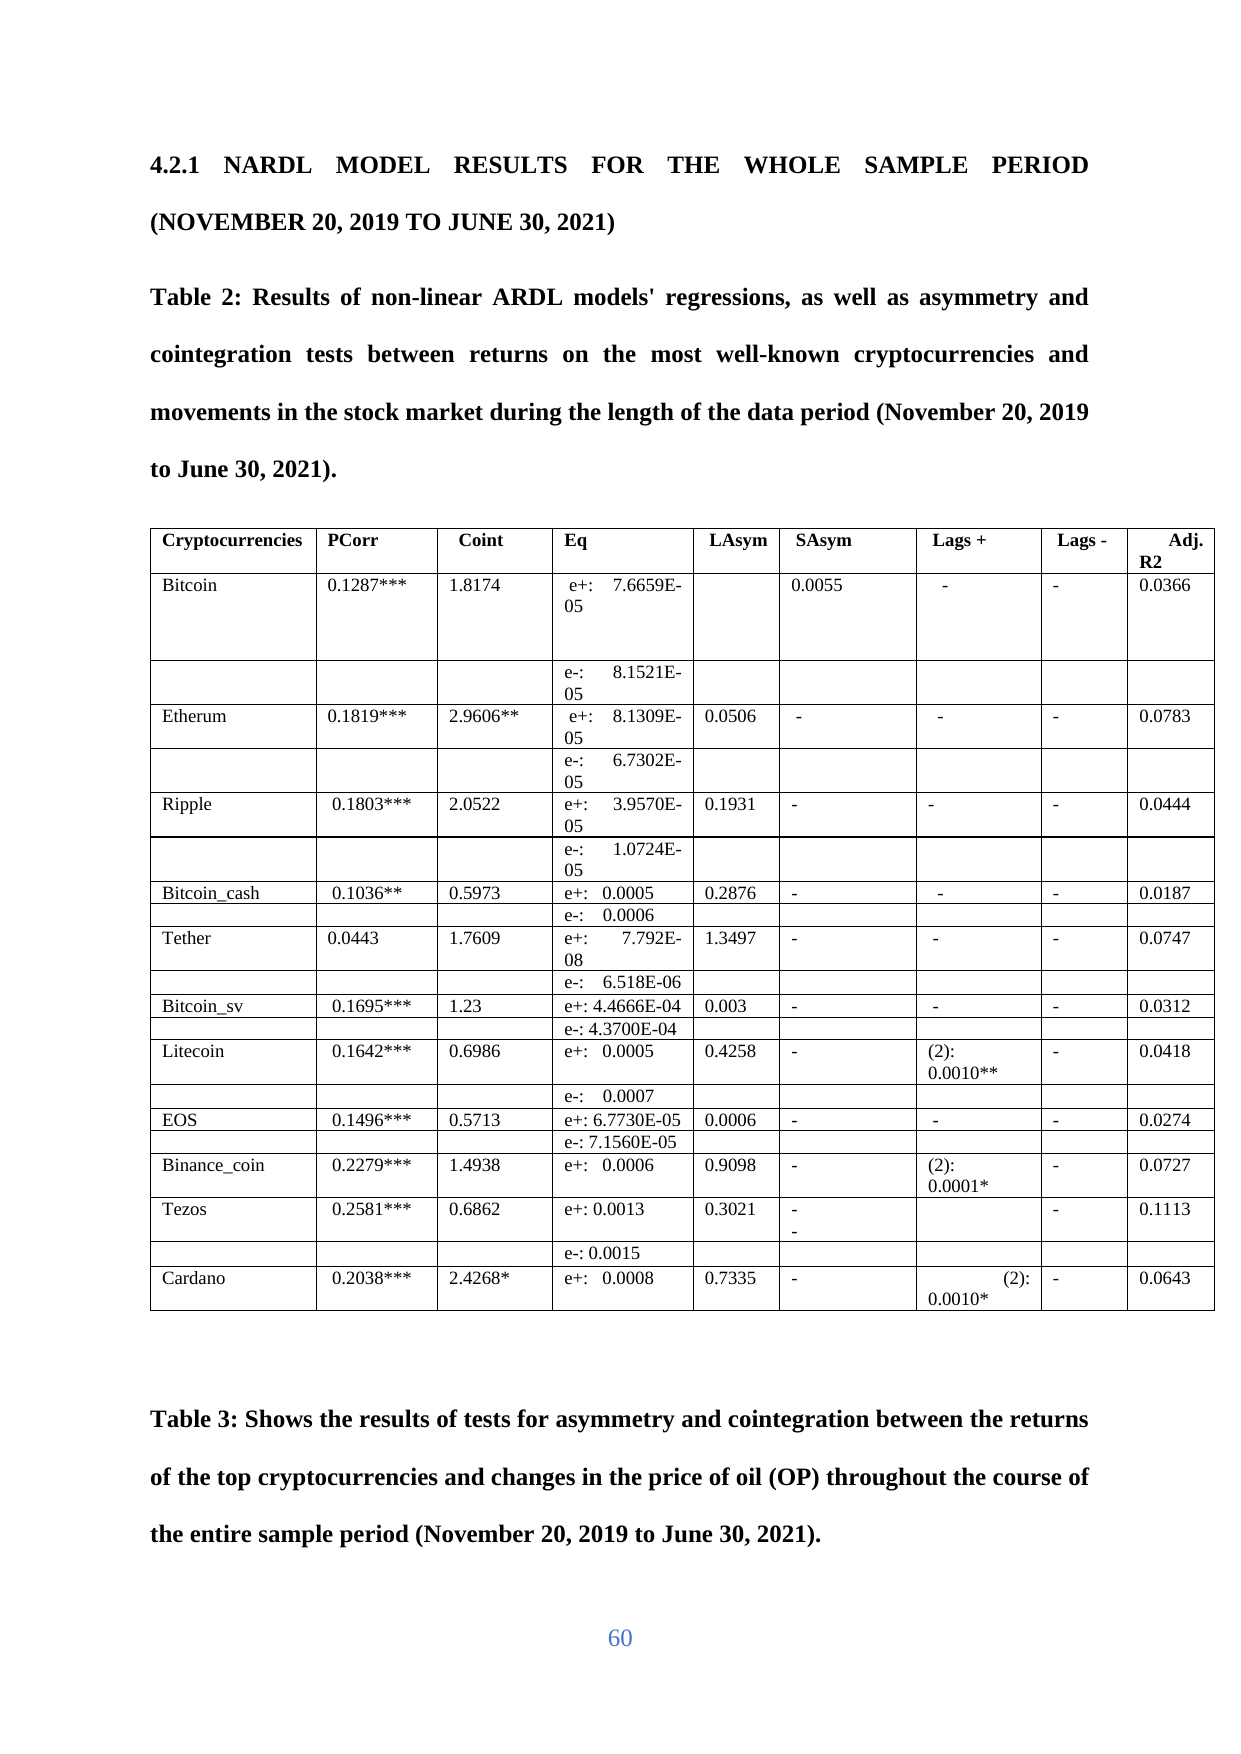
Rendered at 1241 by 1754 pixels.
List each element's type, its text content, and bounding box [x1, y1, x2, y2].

table_header Coint [438, 529, 552, 572]
table_cell [151, 838, 316, 881]
table_cell 0.1496*** [317, 1109, 437, 1130]
table_cell [694, 1131, 779, 1153]
table_cell - [1042, 793, 1127, 836]
table_cell [438, 971, 552, 994]
table_cell [317, 1131, 437, 1153]
table_cell Etherum [151, 705, 316, 748]
table_cell Tether [151, 927, 316, 970]
table_cell 0.2038*** [317, 1267, 437, 1310]
table_cell e-: 6.518E-06 [553, 971, 693, 994]
table_cell [780, 749, 916, 792]
table_cell 1.23 [438, 995, 552, 1017]
table_cell [917, 1085, 1041, 1107]
table_cell 0.1695*** [317, 995, 437, 1017]
table_header Eq [553, 529, 693, 572]
table_cell 0.0274 [1128, 1109, 1214, 1130]
table_header PCorr [317, 529, 437, 572]
table_cell [917, 1131, 1041, 1153]
table_cell - [917, 1109, 1041, 1130]
table_cell [1128, 661, 1214, 704]
table_cell 2.4268* [438, 1267, 552, 1310]
text Table 3: Shows the results of tests for asymmetry and cointegration between the returns of the top cryptocurrencies and changes in the price of oil (OP) throughout the course of the entire sample period (November 20, 2019 to June 30, 2021). [150, 1404, 1090, 1548]
table_cell 1.4938 [438, 1154, 552, 1197]
table_header LAsym [694, 529, 779, 572]
table_cell - [917, 705, 1041, 748]
table_cell - [780, 927, 916, 970]
table_cell - [917, 793, 1041, 836]
table_cell [694, 1085, 779, 1107]
table_cell 0.7335 [694, 1267, 779, 1310]
table_cell - [917, 574, 1041, 660]
table_cell [438, 1242, 552, 1266]
table_cell 0.0006 [694, 1109, 779, 1130]
table_cell [780, 1242, 916, 1266]
table_cell [438, 838, 552, 881]
table_cell [917, 1018, 1041, 1039]
table_cell 0.0312 [1128, 995, 1214, 1017]
table_cell - [1042, 995, 1127, 1017]
table_cell - [780, 1040, 916, 1083]
table_cell 0.0747 [1128, 927, 1214, 970]
table_cell [1042, 838, 1127, 881]
table_cell Bitcoin_sv [151, 995, 316, 1017]
table_cell [317, 971, 437, 994]
table_cell [780, 838, 916, 881]
table_cell - [780, 705, 916, 748]
table_cell - [1042, 1198, 1127, 1241]
text Table 2: Results of non-linear ARDL models' regressions, as well as asymmetry and cointegration tests between returns on the most well-known cryptocurrencies and movements in the stock market during the length of the data period (November 20, 2019 to June 30, 2021). [150, 282, 1090, 483]
table_header Lags + [917, 529, 1041, 572]
table_cell [694, 1242, 779, 1266]
table_cell Ripple [151, 793, 316, 836]
table_cell e-: 8.1521E-05 [553, 661, 693, 704]
table_cell 0.0366 [1128, 574, 1214, 660]
table_cell 0.0443 [317, 927, 437, 970]
table_cell [1128, 749, 1214, 792]
table_cell 0.0055 [780, 574, 916, 660]
table_cell [438, 1085, 552, 1107]
table_cell - [917, 882, 1041, 903]
table_cell [1042, 1018, 1127, 1039]
table_cell 0.0444 [1128, 793, 1214, 836]
table_cell [780, 661, 916, 704]
table_cell e-: 4.3700E-04 [553, 1018, 693, 1039]
table_cell [151, 904, 316, 926]
table_cell e+: 0.0005 [553, 882, 693, 903]
table_cell 0.1642*** [317, 1040, 437, 1083]
table_cell - [780, 793, 916, 836]
table_cell [694, 838, 779, 881]
table_cell - [1042, 927, 1127, 970]
table_cell [1128, 1131, 1214, 1153]
table_cell [1042, 661, 1127, 704]
table_cell [917, 661, 1041, 704]
table_cell [1042, 971, 1127, 994]
table_cell [317, 1085, 437, 1107]
table_cell 0.1819*** [317, 705, 437, 748]
table_cell - [780, 995, 916, 1017]
table_cell - [780, 1154, 916, 1197]
table_header Cryptocurrencies [151, 529, 316, 572]
table_cell Bitcoin_cash [151, 882, 316, 903]
table_cell [1042, 1085, 1127, 1107]
table_cell [780, 1085, 916, 1107]
table_cell [917, 904, 1041, 926]
table_cell [151, 1131, 316, 1153]
table_cell 0.4258 [694, 1040, 779, 1083]
table_cell - [917, 927, 1041, 970]
table_cell [1042, 1242, 1127, 1266]
table_cell [780, 1131, 916, 1153]
table_cell e+: 6.7730E-05 [553, 1109, 693, 1130]
table_cell [1128, 1018, 1214, 1039]
table_cell e-: 0.0006 [553, 904, 693, 926]
table_cell e-: 0.0007 [553, 1085, 693, 1107]
table_cell [438, 1131, 552, 1153]
table_cell - [1042, 1267, 1127, 1310]
table_cell [917, 749, 1041, 792]
table_cell 0.9098 [694, 1154, 779, 1197]
table_cell 1.3497 [694, 927, 779, 970]
table_cell [917, 1242, 1041, 1266]
table_cell e-: 7.1560E-05 [553, 1131, 693, 1153]
table_cell - [1042, 1040, 1127, 1083]
table_cell e+: 0.0006 [553, 1154, 693, 1197]
table_cell Bitcoin [151, 574, 316, 660]
table_cell - [1042, 574, 1127, 660]
table_cell 0.1931 [694, 793, 779, 836]
table_cell 0.1036** [317, 882, 437, 903]
table_cell 0.5973 [438, 882, 552, 903]
table_cell 0.2581*** [317, 1198, 437, 1241]
table_cell EOS [151, 1109, 316, 1130]
table_cell [780, 971, 916, 994]
table_cell [1128, 1085, 1214, 1107]
table_cell e-: 1.0724E-05 [553, 838, 693, 881]
table_cell (2): 0.0010** [917, 1040, 1041, 1083]
table_cell 0.003 [694, 995, 779, 1017]
table_cell 1.7609 [438, 927, 552, 970]
table_cell [438, 661, 552, 704]
table_cell e+: 3.9570E-05 [553, 793, 693, 836]
table_cell [917, 971, 1041, 994]
table_cell e-: 0.0015 [553, 1242, 693, 1266]
table_cell Binance_coin [151, 1154, 316, 1197]
table_cell - [917, 995, 1041, 1017]
table_cell [694, 574, 779, 660]
table_cell [694, 1018, 779, 1039]
table_cell - [780, 882, 916, 903]
table_cell [151, 661, 316, 704]
table_cell e+: 7.6659E-05 [553, 574, 693, 660]
table_cell Tezos [151, 1198, 316, 1241]
table_cell [694, 661, 779, 704]
table_cell [317, 661, 437, 704]
table_cell [317, 1018, 437, 1039]
table_cell 0.0643 [1128, 1267, 1214, 1310]
table_cell 0.1803*** [317, 793, 437, 836]
table_cell e-: 6.7302E-05 [553, 749, 693, 792]
table_cell 1.8174 [438, 574, 552, 660]
table_cell 0.0506 [694, 705, 779, 748]
table_cell [1042, 1131, 1127, 1153]
table_cell - [1042, 882, 1127, 903]
table_cell (2): 0.0001* [917, 1154, 1041, 1197]
table_cell 0.6862 [438, 1198, 552, 1241]
table_cell 0.2279*** [317, 1154, 437, 1197]
table_cell e+: 0.0008 [553, 1267, 693, 1310]
table_cell [694, 749, 779, 792]
table_cell e+: 8.1309E-05 [553, 705, 693, 748]
table_cell 0.0418 [1128, 1040, 1214, 1083]
table_cell 2.9606** [438, 705, 552, 748]
table_cell - [1042, 705, 1127, 748]
table_cell [1042, 904, 1127, 926]
table_cell 0.0727 [1128, 1154, 1214, 1197]
table_cell 0.0783 [1128, 705, 1214, 748]
table_cell - [780, 1267, 916, 1310]
table_cell Cardano [151, 1267, 316, 1310]
table_cell [694, 904, 779, 926]
table_cell 0.2876 [694, 882, 779, 903]
table_cell e+: 7.792E-08 [553, 927, 693, 970]
table_cell 0.0187 [1128, 882, 1214, 903]
table_cell 2.0522 [438, 793, 552, 836]
table_cell [317, 904, 437, 926]
table_cell [1128, 1242, 1214, 1266]
table_cell [917, 838, 1041, 881]
table_cell [151, 1242, 316, 1266]
table_cell [1128, 971, 1214, 994]
table_cell e+: 0.0005 [553, 1040, 693, 1083]
table_header Lags - [1042, 529, 1127, 572]
table_cell [917, 1198, 1041, 1241]
table_cell [1042, 749, 1127, 792]
table_cell [438, 749, 552, 792]
table_cell 0.1287*** [317, 574, 437, 660]
table_header SAsym [780, 529, 916, 572]
table_cell - - [780, 1198, 916, 1241]
table_cell - [1042, 1154, 1127, 1197]
table_cell [317, 749, 437, 792]
table_cell [151, 971, 316, 994]
table_cell [151, 749, 316, 792]
table_cell (2): 0.0010* [917, 1267, 1041, 1310]
table_cell - [780, 1109, 916, 1130]
table_cell 0.1113 [1128, 1198, 1214, 1241]
table_cell [1128, 904, 1214, 926]
table_cell [438, 904, 552, 926]
table_cell [317, 1242, 437, 1266]
table_cell [780, 904, 916, 926]
table_cell e+: 0.0013 [553, 1198, 693, 1241]
table_cell [151, 1018, 316, 1039]
table_cell 0.3021 [694, 1198, 779, 1241]
table_cell [780, 1018, 916, 1039]
table_cell [151, 1085, 316, 1107]
table_cell [317, 838, 437, 881]
table_cell 0.6986 [438, 1040, 552, 1083]
text 4.2.1 NARDL MODEL RESULTS FOR THE WHOLE SAMPLE PERIOD (NOVEMBER 20, 2019 TO JUNE 30, 2021) [150, 150, 1090, 236]
table_cell 0.5713 [438, 1109, 552, 1130]
table_header Adj. R2 [1128, 529, 1214, 572]
table_cell - [1042, 1109, 1127, 1130]
table_cell [1128, 838, 1214, 881]
table_cell e+: 4.4666E-04 [553, 995, 693, 1017]
table_cell [438, 1018, 552, 1039]
table_cell [694, 971, 779, 994]
table_cell Litecoin [151, 1040, 316, 1083]
